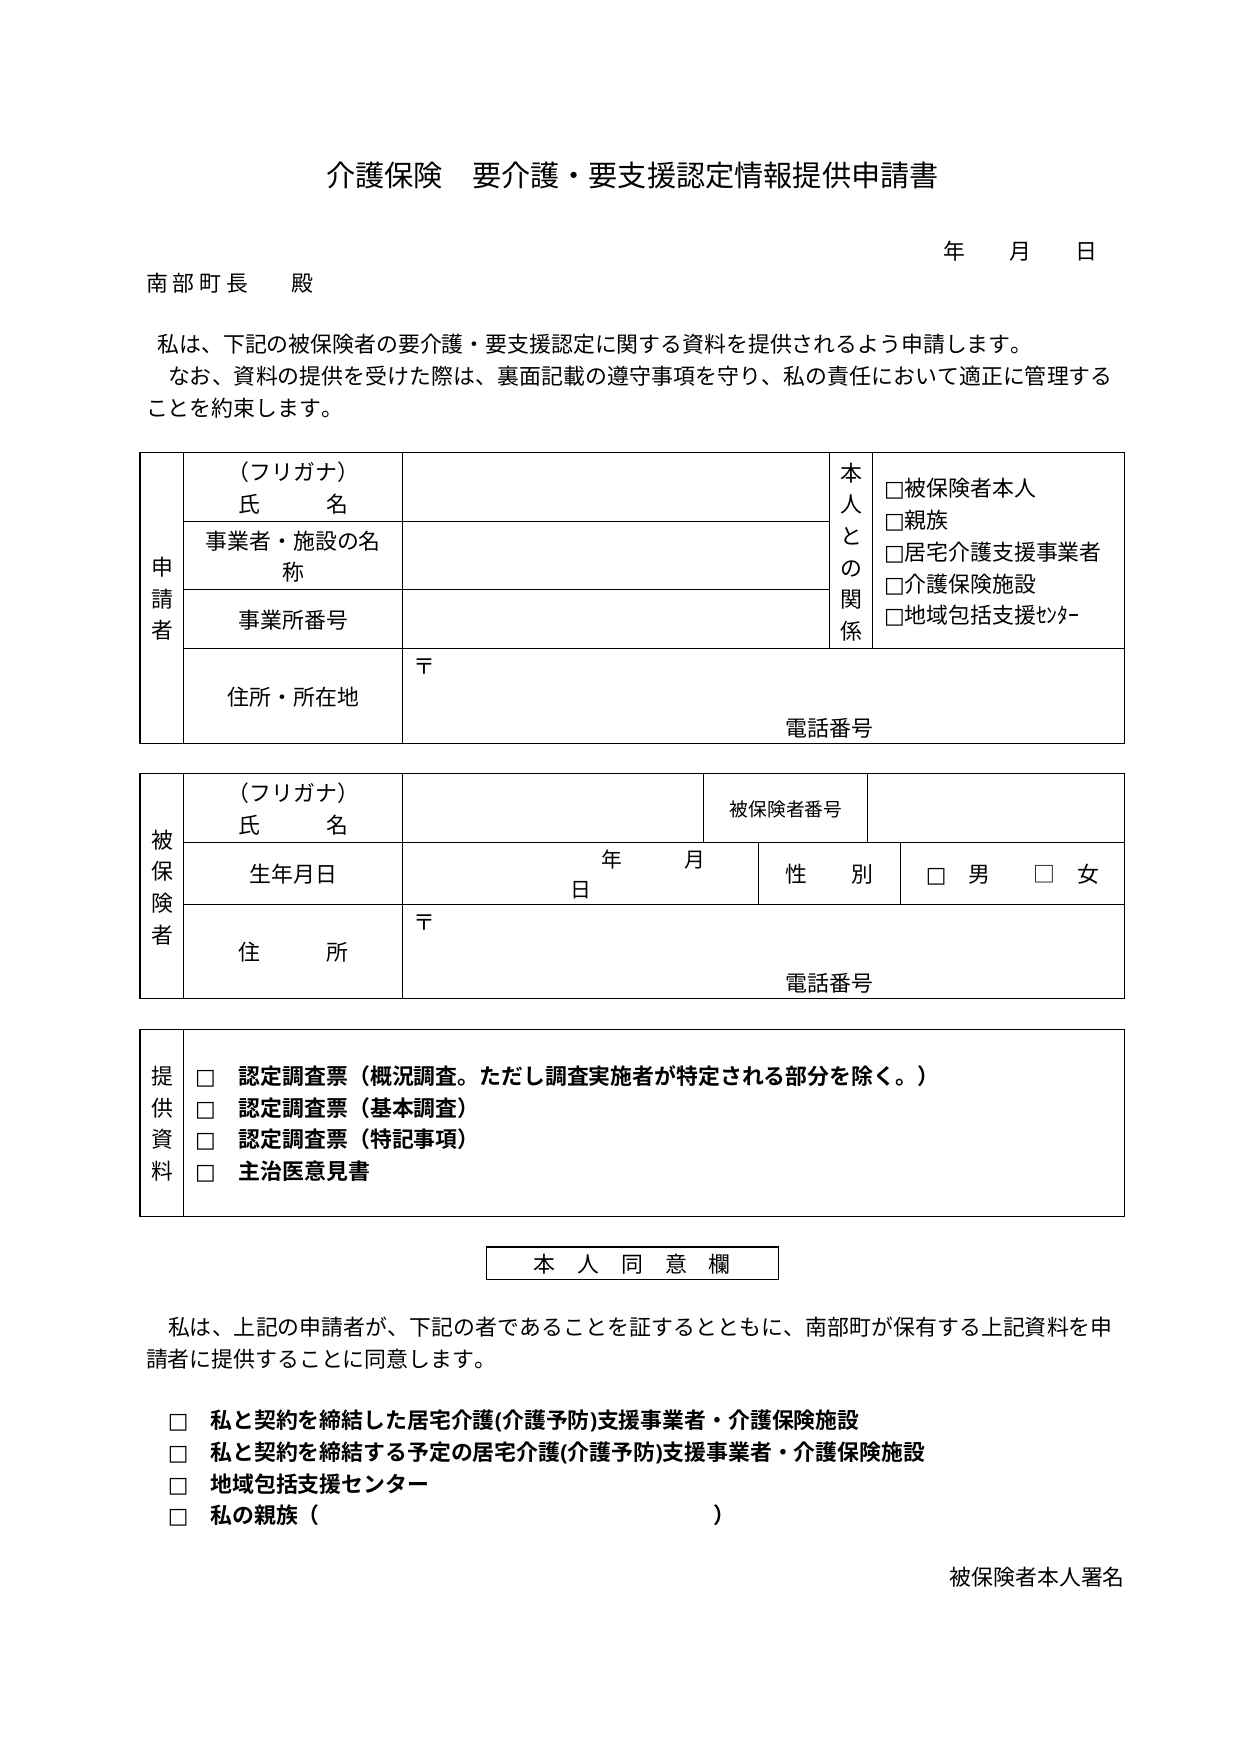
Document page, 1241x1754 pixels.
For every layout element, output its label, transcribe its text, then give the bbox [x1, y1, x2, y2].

table_header 介護保険 要介護・要支援認定情報提供申請書 年 月 日 南 部 町 長 殿 私は、下記の被保険者の要介護・要支援認定に関する資料を提供されるよう申請します。 なお、資料の提供を受けた際は、裏面記載の遵守事項を守り、私の責任において適正に管理することを約束します。 私は、上記の申請者が、下記の者であることを証するとともに、南部町が保有する上記資料を申請者に提供することに同意します。 □ 私と契約を締結した居宅介護(介護予防)支援事業者・介護保険施設 □ 私と契約を締結する予定の居宅介護(介護予防)支援事業者・介護保険施設 □ 地域包括支援センター □ 私の親族（ ） 被保険者本人署名 [118, 118, 1146, 1621]
